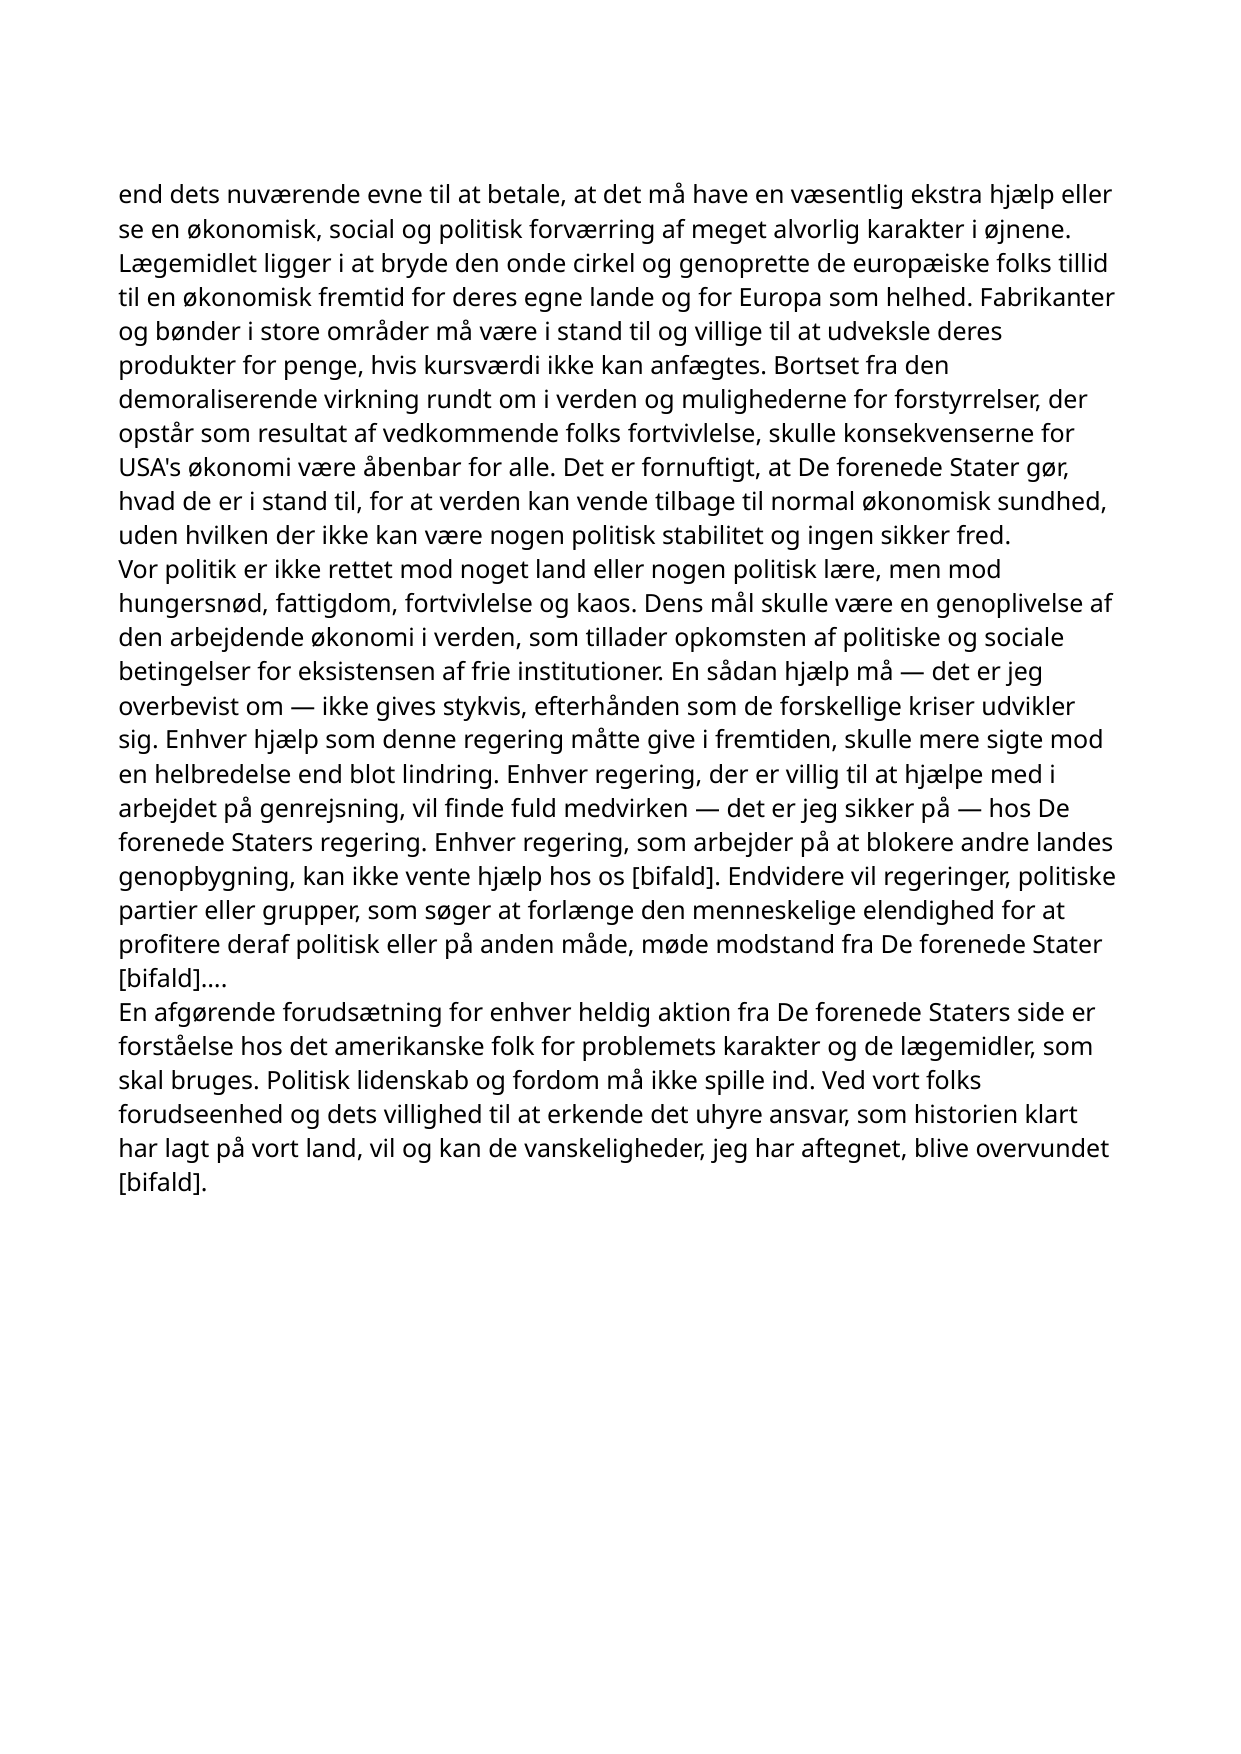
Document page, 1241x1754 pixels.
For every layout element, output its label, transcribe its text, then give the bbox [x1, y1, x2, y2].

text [118, 177, 1122, 552]
text Vor politik er ikke rettet mod noget land eller nogen politisk lære, men mod hungersnød, fattigdom, fortvivlelse og kaos. Dens mål skulle være en genoplivelse af den arbejdende økonomi i verden, som tillader opkomsten af politiske og sociale betingelser for eksistensen af frie institutioner. En sådan hjælp må — det er jeg overbevist om — ikke gives stykvis, efterhånden som de forskellige kriser udvikler sig. Enhver hjælp som denne regering måtte give i fremtiden, skulle mere sigte mod en helbredelse end blot lindring. Enhver regering, der er villig til at hjælpe med i arbejdet på genrejsning, vil finde fuld medvirken — det er jeg sikker på — hos De forenede Staters regering. Enhver regering, som arbejder på at blokere andre landes genopbygning, kan ikke vente hjælp hos os [bifald]. Endvidere vil regeringer, politiske partier eller grupper, som søger at forlænge den menneskelige elendighed for at profitere deraf politisk eller på anden måde, møde modstand fra De forenede Stater [bifald]…. [118, 552, 1122, 995]
text En afgørende forudsætning for enhver heldig aktion fra De forenede Staters side er forståelse hos det amerikanske folk for problemets karakter og de lægemidler, som skal bruges. Politisk lidenskab og fordom må ikke spille ind. Ved vort folks forudseenhed og dets villighed til at erkende det uhyre ansvar, som historien klart har lagt på vort land, vil og kan de vanskeligheder, jeg har aftegnet, blive overvundet [bifald]. [118, 995, 1122, 1199]
